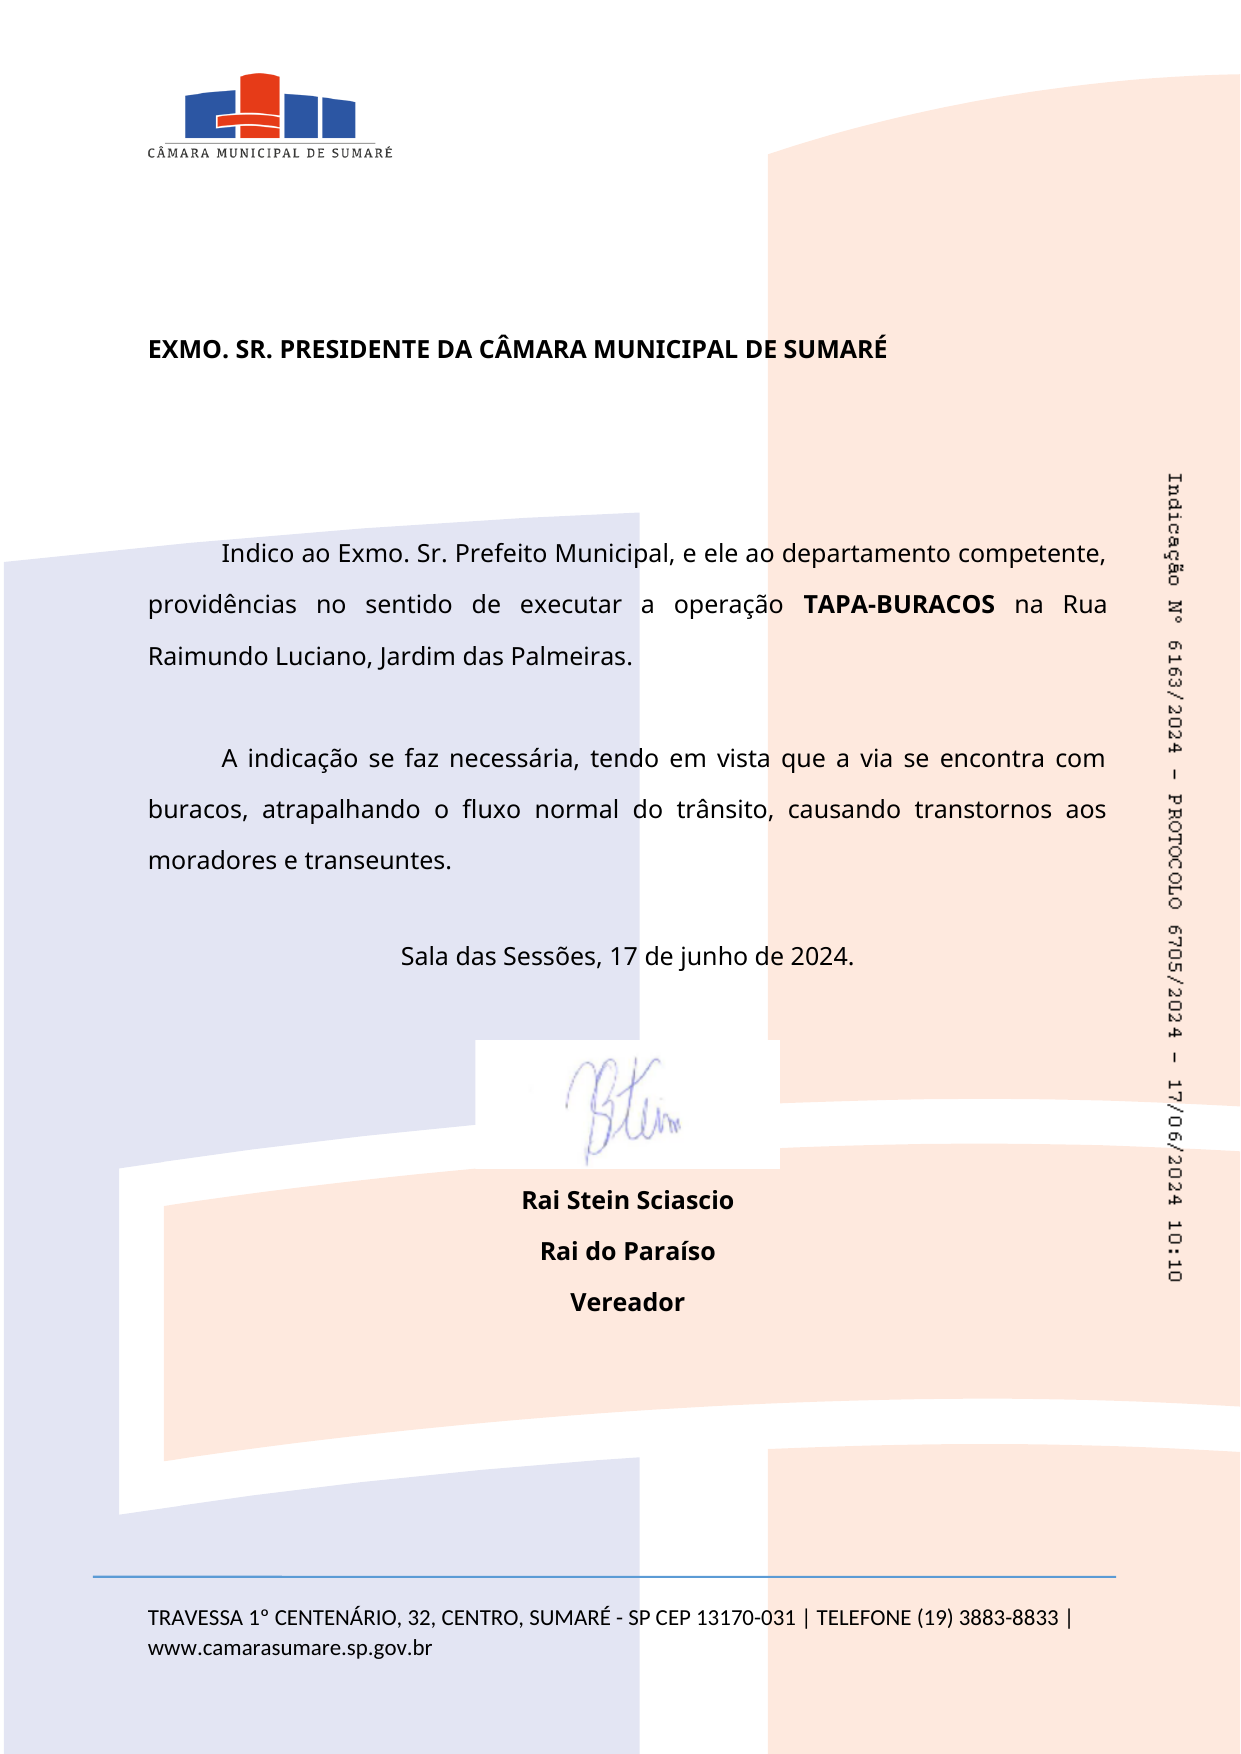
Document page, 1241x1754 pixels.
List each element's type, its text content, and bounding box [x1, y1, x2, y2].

picture [147, 73, 394, 160]
text Vereador [148, 1284, 1107, 1319]
text A indicação se faz necessária, tendo em vista que a via se encontra com buracos, atrapalhando o fluxo normal do trânsito, causando transtornos aos moradores e transeuntes. [148, 740, 1107, 876]
text Sala das Sessões, 17 de junho de 2024. [148, 938, 1107, 972]
picture [1142, 468, 1205, 1286]
text Indico ao Exmo. Sr. Prefeito Municipal, e ele ao departamento competente, providências no sentido de executar a operação TAPA-BURACOS na Rua Raimundo Luciano, Jardim das Palmeiras. [148, 536, 1107, 672]
text Rai do Paraíso [148, 1233, 1107, 1268]
text Rai Stein Sciascio [148, 1182, 1107, 1217]
text EXMO. SR. PRESIDENTE DA CÂMARA MUNICIPAL DE SUMARÉ [148, 332, 1107, 366]
